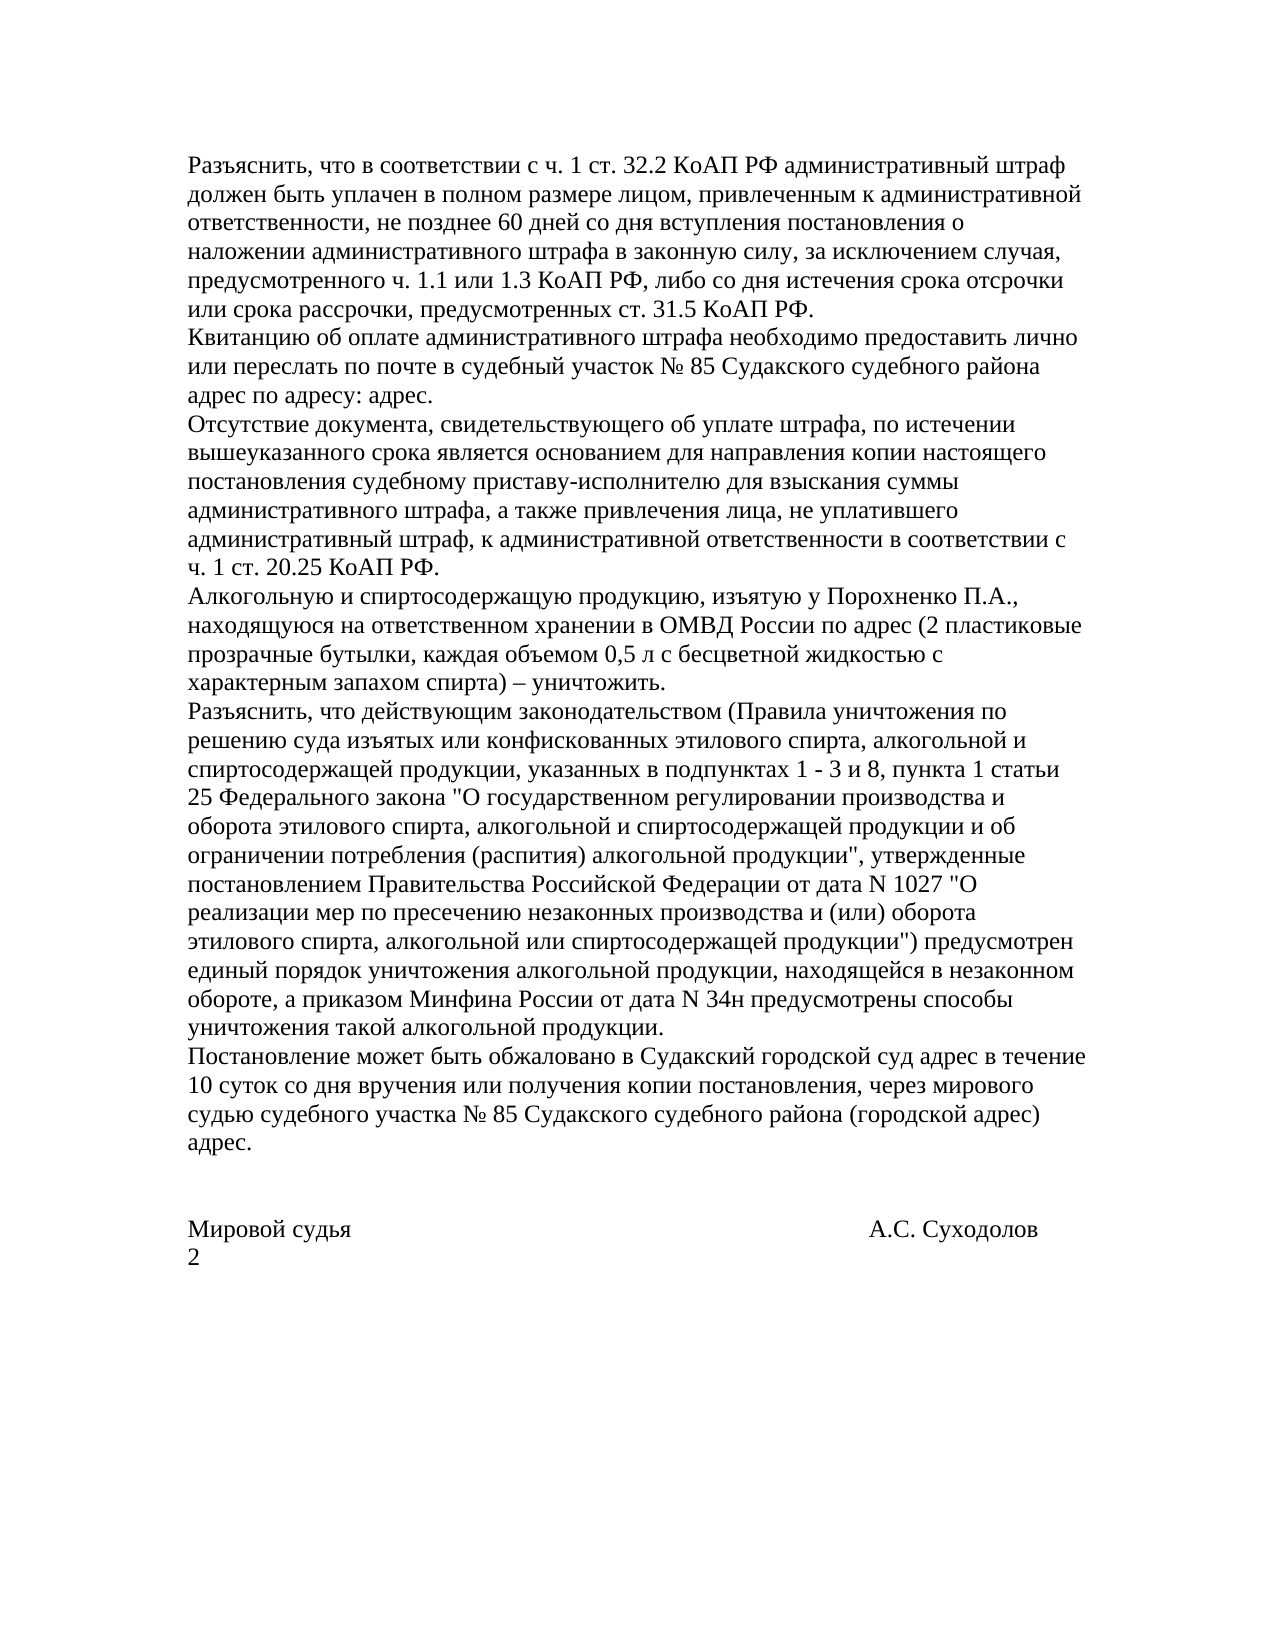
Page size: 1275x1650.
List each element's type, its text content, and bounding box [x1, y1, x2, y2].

text Алкогольную и спиртосодержащую продукцию, изъятую у Порохненко П.А., находящуюся на ответственном хранении в ОМВД России по адрес (2 пластиковые прозрачные бутылки, каждая объемом 0,5 л с бесцветной жидкостью с характерным запахом спирта) – уничтожить. [187, 581, 1087, 696]
text Квитанцию об оплате административного штрафа необходимо предоставить лично или переслать по почте в судебный участок № 85 Судакского судебного района адрес по адресу: адрес. [187, 322, 1087, 409]
text 2 [187, 1242, 1087, 1271]
text Постановление может быть обжаловано в Судакский городской суд адрес в течение 10 суток со дня вручения или получения копии постановления, через мирового судью судебного участка № 85 Судакского судебного района (городской адрес) адрес. [187, 1041, 1087, 1156]
text Мировой судья А.С. Суходолов [187, 1214, 1087, 1242]
text Разъяснить, что в соответствии с ч. 1 ст. 32.2 КоАП РФ административный штраф должен быть уплачен в полном размере лицом, привлеченным к административной ответственности, не позднее 60 дней со дня вступления постановления о наложении административного штрафа в законную силу, за исключением случая, предусмотренного ч. 1.1 или 1.3 КоАП РФ, либо со дня истечения срока отсрочки или срока рассрочки, предусмотренных ст. 31.5 КоАП РФ. [187, 150, 1087, 322]
text Разъяснить, что действующим законодательством (Правила уничтожения по решению суда изъятых или конфискованных этилового спирта, алкогольной и спиртосодержащей продукции, указанных в подпунктах 1 - 3 и 8, пункта 1 статьи 25 Федерального закона "О государственном регулировании производства и оборота этилового спирта, алкогольной и спиртосодержащей продукции и об ограничении потребления (распития) алкогольной продукции", утвержденные постановлением Правительства Российской Федерации от дата N 1027 "О реализации мер по пресечению незаконных производства и (или) оборота этилового спирта, алкогольной или спиртосодержащей продукции") предусмотрен единый порядок уничтожения алкогольной продукции, находящейся в незаконном обороте, а приказом Минфина России от дата N 34н предусмотрены способы уничтожения такой алкогольной продукции. [187, 696, 1087, 1041]
text Отсутствие документа, свидетельствующего об уплате штрафа, по истечении вышеуказанного срока является основанием для направления копии настоящего постановления судебному приставу-исполнителю для взыскания суммы административного штрафа, а также привлечения лица, не уплатившего административный штраф, к административной ответственности в соответствии с ч. 1 ст. 20.25 КоАП РФ. [187, 409, 1087, 581]
